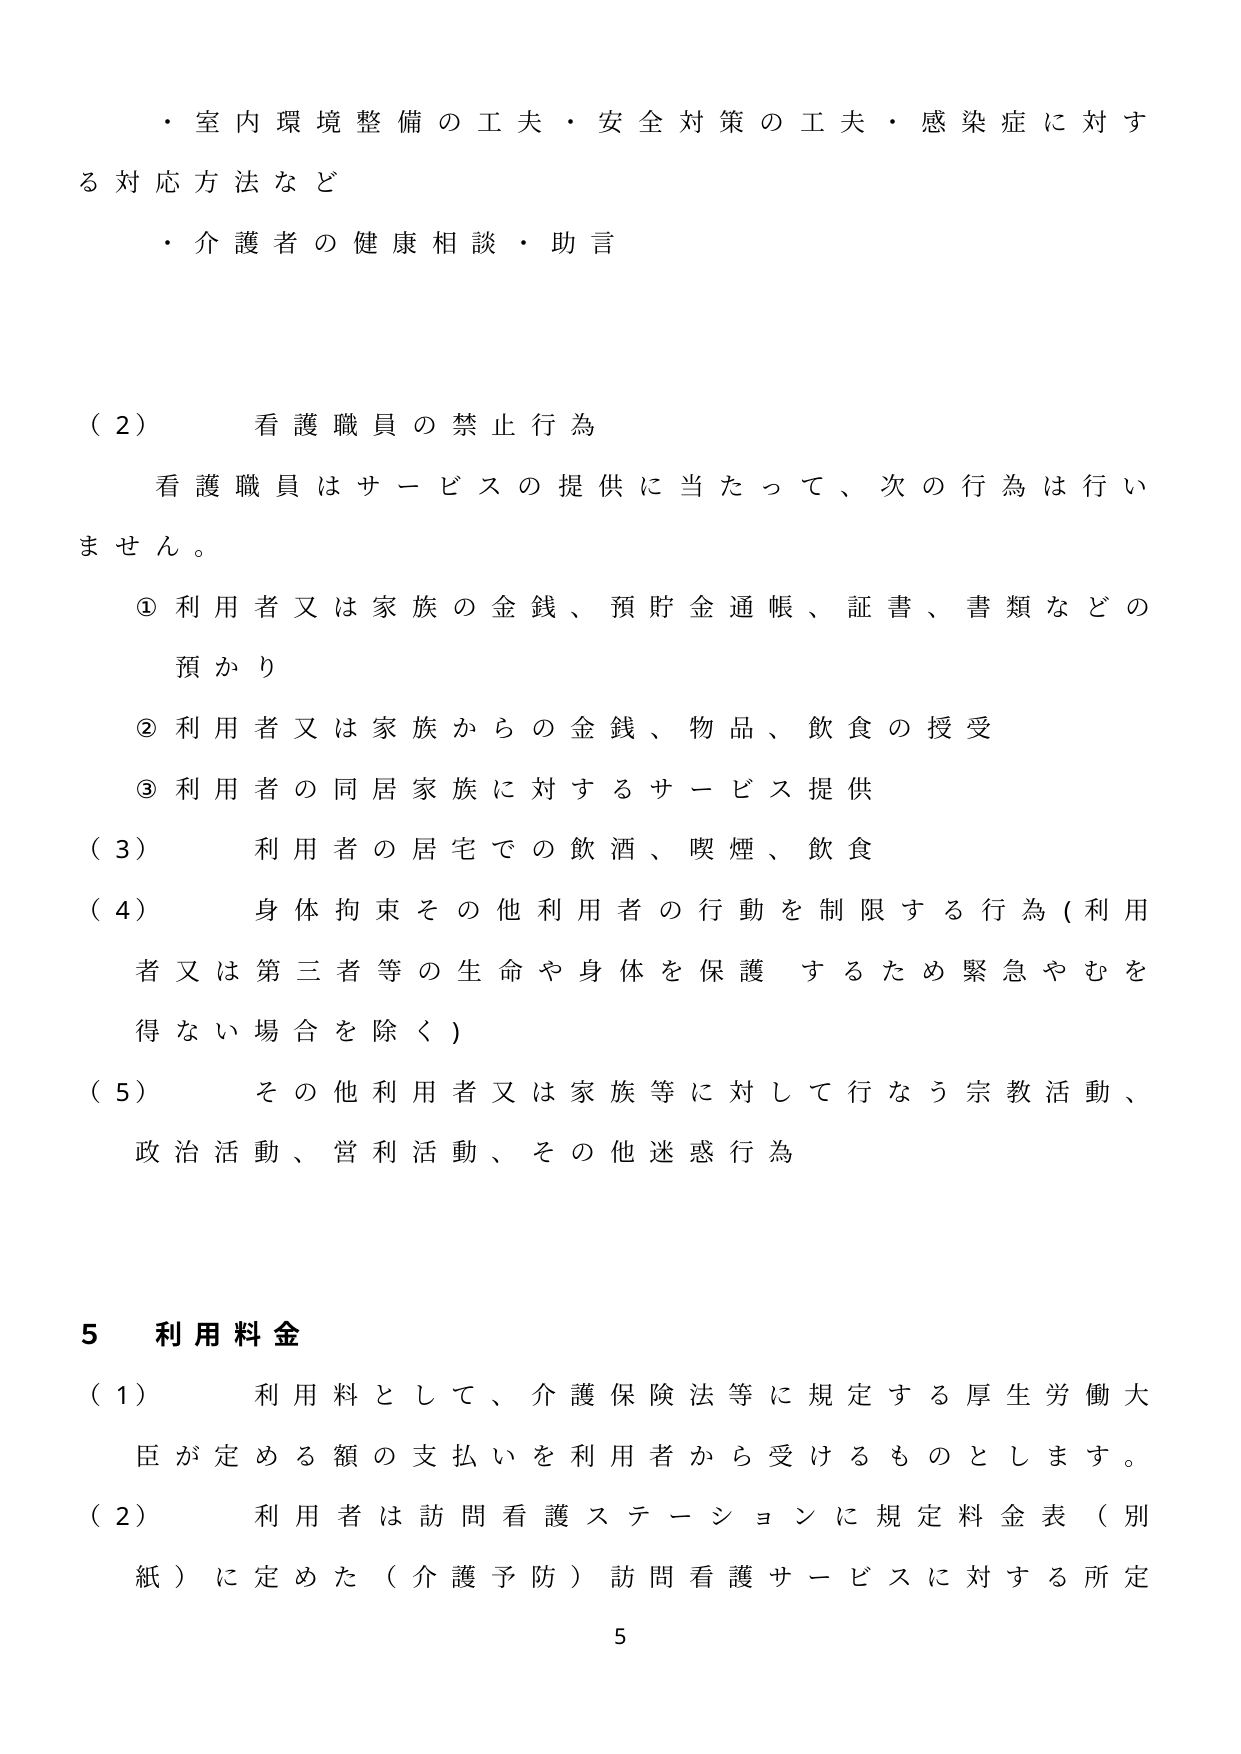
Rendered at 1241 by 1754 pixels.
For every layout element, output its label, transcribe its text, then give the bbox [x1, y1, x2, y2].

text ③利用者の同居家族に対するサービス提供 [76, 757, 1164, 818]
list 利用者又は家族からの金銭、物品、飲食の授受 [119, 696, 1164, 757]
list 利用者の居宅での飲酒、喫煙、飲食 [76, 818, 1164, 878]
list 利用料として、介護保険法等に規定する厚生労働大臣が定める額の支払いを利用者から受けるものとします。 [76, 1363, 1164, 1484]
text ５ 利用料金 [76, 1303, 1164, 1363]
list 身体拘束その他利用者の行動を制限する行為(利用者又は第三者等の生命や身体を保護 するため緊急やむを得ない場合を除く) [76, 878, 1164, 1060]
list 看護職員の禁止行為 [76, 393, 1164, 454]
text ・介護者の健康相談・助言 [76, 211, 1164, 272]
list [76, 1484, 1164, 1606]
list 利用者又は家族の金銭、預貯金通帳、証書、書類などの預かり [119, 575, 1164, 696]
text ・室内環境整備の工夫・安全対策の工夫・感染症に対する対応方法など [76, 90, 1164, 211]
list その他利用者又は家族等に対して行なう宗教活動、政治活動、営利活動、その他迷惑行為 [76, 1060, 1164, 1181]
text 看護職員はサービスの提供に当たって、次の行為は行いません。 [76, 454, 1164, 575]
